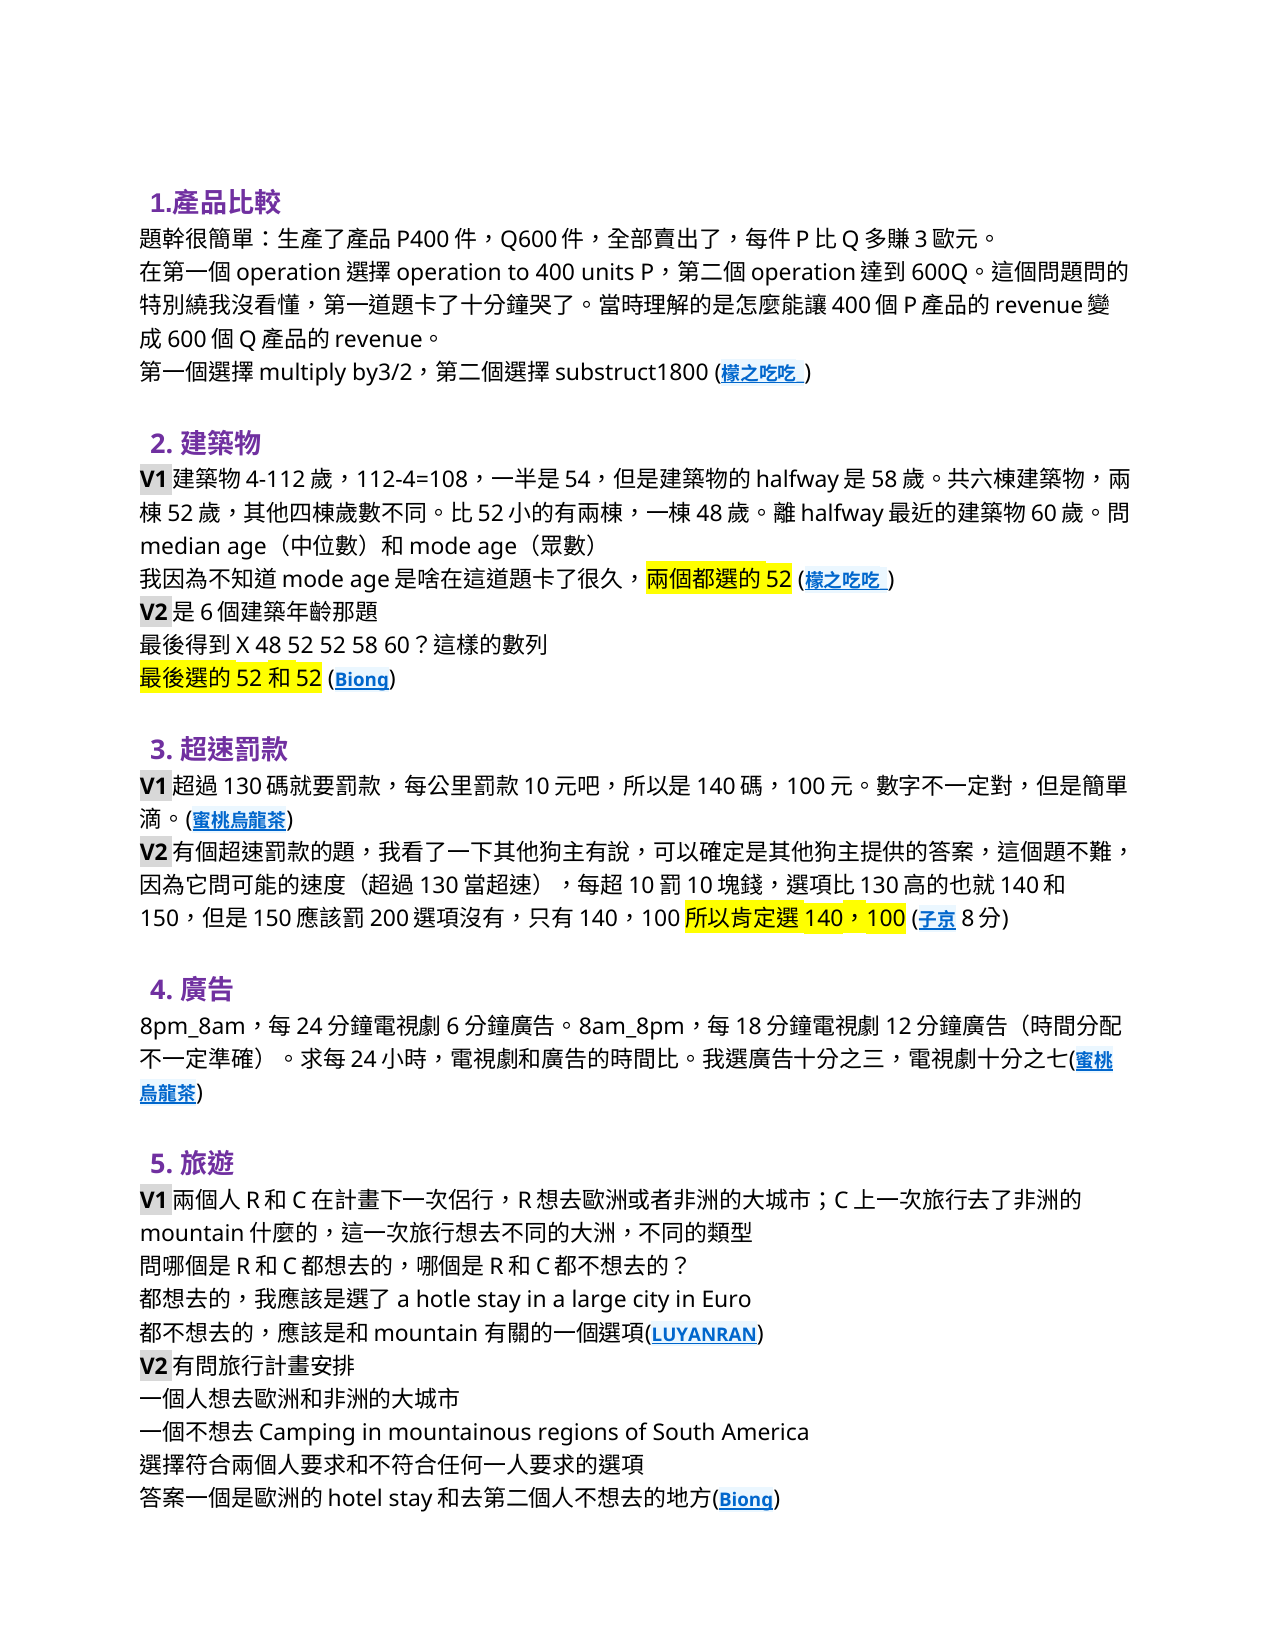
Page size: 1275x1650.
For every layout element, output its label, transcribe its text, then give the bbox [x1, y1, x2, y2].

text 都想去的，我應該是選了 a hotle stay in a large city in Euro [139, 1281, 1131, 1314]
text 問哪個是R和C都想去的，哪個是R和C都不想去的？ [139, 1248, 1131, 1281]
text 都不想去的，應該是和mountain 有關的一個選項(LUYANRAN) [139, 1314, 1131, 1348]
subtitle 3. 超速罰款 [150, 726, 1131, 768]
subtitle 4. 廣告 [150, 967, 1131, 1008]
subtitle 5. 旅遊 [150, 1141, 1131, 1182]
text 在第一個operation選擇operation to 400 units P，第二個operation達到600Q。這個問題問的特別繞我沒看懂，第一道題卡了十分鐘哭了。當時理解的是怎麼能讓400個P產品的revenue變成600個Q產品的revenue。 [139, 254, 1131, 354]
text 一個人想去歐洲和非洲的大城市 [139, 1381, 1131, 1414]
text 第一個選擇multiply by3/2，第二個選擇substruct1800 (檬之吃吃_) [139, 354, 1131, 387]
text 題幹很簡單：生產了產品P400件，Q600件，全部賣出了，每件P比Q多賺3歐元。 [139, 221, 1131, 254]
text V2有個超速罰款的題，我看了一下其他狗主有說，可以確定是其他狗主提供的答案，這個題不難，因為它問可能的速度（超過130當超速），每超10罰10塊錢，選項比130高的也就140和150，但是150應該罰200選項沒有，只有140，100所以肯定選140，100 (子京 8分) [139, 834, 1131, 933]
text V1建築物4-112歲，112-4=108，一半是54，但是建築物的halfway是58歲。共六棟建築物，兩棟52歲，其他四棟歲數不同。比52小的有兩棟，一棟48歲。離halfway最近的建築物60歲。問median age（中位數）和mode age（眾數） [139, 461, 1131, 561]
text 選擇符合兩個人要求和不符合任何一人要求的選項 [139, 1447, 1131, 1480]
text 我因為不知道mode age是啥在這道題卡了很久，兩個都選的52 (檬之吃吃_) [766, 561, 1131, 594]
subtitle 2. 建築物 [150, 420, 1131, 461]
text 答案一個是歐洲的hotel stay和去第二個人不想去的地方(Biong) [139, 1480, 1131, 1513]
text 我因為不知道mode age是啥在這道題卡了很久，兩個都選的52 (檬之吃吃_) [139, 561, 646, 594]
text 8pm_8am，每24分鐘電視劇6分鐘廣告。8am_8pm，每18分鐘電視劇12分鐘廣告（時間分配不一定準確）。求每24小時，電視劇和廣告的時間比。我選廣告十分之三，電視劇十分之七(蜜桃烏龍茶) [139, 1008, 1131, 1107]
text V2有問旅行計畫安排 [139, 1348, 1131, 1381]
text V1兩個人R和C在計畫下一次侶行，R想去歐洲或者非洲的大城市；C上一次旅行去了非洲的mountain什麼的，這一次旅行想去不同的大洲，不同的類型 [139, 1182, 1131, 1248]
text V2是6個建築年齡那題 [139, 594, 1131, 627]
text V1超過130碼就要罰款，每公里罰款10元吧，所以是140碼，100元。數字不一定對，但是簡單滴。(蜜桃烏龍茶) [139, 768, 1131, 834]
text 一個不想去Camping in mountainous regions of South America [139, 1414, 1131, 1447]
text 最後選的52 和52 (Biong) [296, 660, 1131, 693]
text 最後得到X 48 52 52 58 60？這樣的數列 [139, 627, 1131, 660]
subtitle 1.產品比較 [150, 180, 1131, 221]
